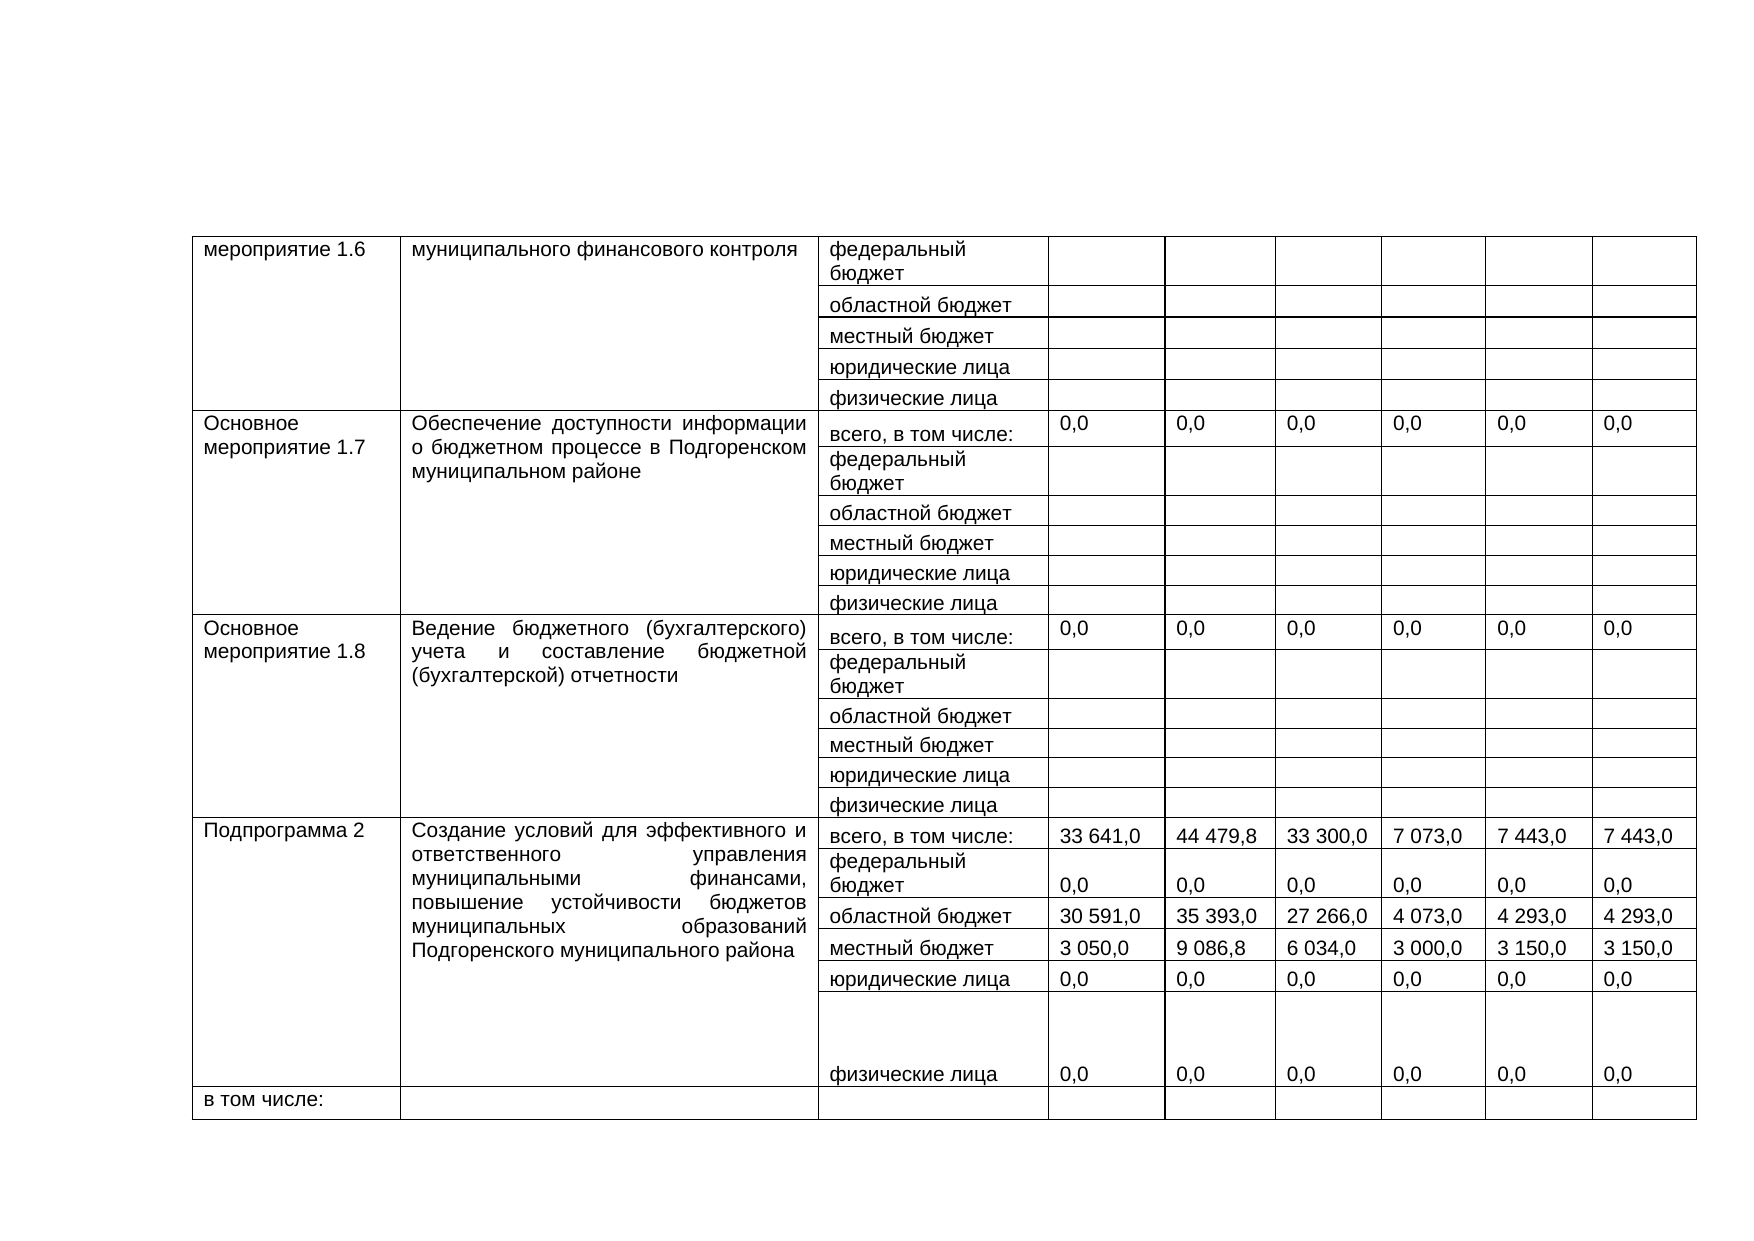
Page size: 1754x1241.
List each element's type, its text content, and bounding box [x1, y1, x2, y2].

table_cell [1382, 758, 1485, 787]
table_cell всего, в том числе: [819, 818, 1048, 848]
table_cell [1486, 699, 1592, 727]
table_cell [1382, 380, 1485, 410]
table_cell [1276, 758, 1381, 787]
table_cell [1276, 447, 1381, 495]
table_cell в том числе: [193, 1087, 400, 1119]
table_cell [1166, 1087, 1275, 1119]
table_cell [1276, 526, 1381, 555]
table_cell [1486, 286, 1592, 316]
table_cell 7 443,0 [1593, 818, 1696, 848]
table_cell [1486, 650, 1592, 698]
table_cell [1486, 788, 1592, 817]
table_cell [1049, 1087, 1164, 1119]
table_cell 0,0 [1276, 411, 1381, 446]
table_cell [1049, 556, 1164, 584]
table_cell 3 050,0 [1049, 929, 1164, 959]
table_cell [1049, 729, 1164, 757]
table_cell [1486, 447, 1592, 495]
table_cell [1166, 556, 1275, 584]
table_cell [1276, 349, 1381, 379]
table_cell [1486, 380, 1592, 410]
table_cell [1486, 237, 1592, 285]
table_cell [1593, 496, 1696, 525]
table_cell [1486, 526, 1592, 555]
table_cell 7 443,0 [1486, 818, 1592, 848]
table_cell федеральный бюджет [819, 447, 1048, 495]
table_cell [1593, 286, 1696, 316]
table_cell [1486, 496, 1592, 525]
table_cell областной бюджет [819, 286, 1048, 316]
table_cell 33 300,0 [1276, 818, 1381, 848]
table_cell [1382, 447, 1485, 495]
table_cell юридические лица [819, 349, 1048, 379]
table_cell 0,0 [1382, 961, 1485, 991]
table_cell [1276, 1087, 1381, 1119]
table_cell федеральный бюджет [819, 849, 1048, 897]
table_cell 3 150,0 [1593, 929, 1696, 959]
table_cell местный бюджет [819, 929, 1048, 959]
table_cell 0,0 [1166, 992, 1275, 1086]
table_cell [1486, 1087, 1592, 1119]
table_cell 0,0 [1276, 961, 1381, 991]
table_cell [1593, 349, 1696, 379]
table_cell [1382, 556, 1485, 584]
table_cell [1382, 586, 1485, 614]
table_cell Ведение бюджетного (бухгалтерского) учета и составление бюджетной (бухгалтерской) отчетности [401, 615, 818, 817]
table_cell 3 150,0 [1486, 929, 1592, 959]
table_cell [1166, 729, 1275, 757]
table_cell [1593, 1087, 1696, 1119]
table_cell [1593, 380, 1696, 410]
table_cell 0,0 [1593, 849, 1696, 897]
table_cell [1382, 286, 1485, 316]
table_cell [1049, 237, 1164, 285]
table_cell [1593, 758, 1696, 787]
table_cell [1486, 349, 1592, 379]
table_cell 7 073,0 [1382, 818, 1485, 848]
table_cell 44 479,8 [1166, 818, 1275, 848]
table_cell [1486, 758, 1592, 787]
table_cell 0,0 [1382, 992, 1485, 1086]
table_cell 0,0 [1049, 961, 1164, 991]
table_cell [1049, 586, 1164, 614]
table_cell местный бюджет [819, 318, 1048, 348]
table_cell 9 086,8 [1166, 929, 1275, 959]
table_cell 0,0 [1382, 849, 1485, 897]
table_cell [1166, 699, 1275, 727]
table_cell 0,0 [1276, 992, 1381, 1086]
table_cell 3 000,0 [1382, 929, 1485, 959]
table_cell [1166, 349, 1275, 379]
table_cell [1382, 650, 1485, 698]
table_cell [1593, 237, 1696, 285]
table_cell 0,0 [1049, 992, 1164, 1086]
table_cell юридические лица [819, 758, 1048, 787]
table_cell [1276, 788, 1381, 817]
table_cell 0,0 [1593, 961, 1696, 991]
table_cell [1486, 556, 1592, 584]
table_cell [1049, 349, 1164, 379]
table_cell [1276, 556, 1381, 584]
table_cell 6 034,0 [1276, 929, 1381, 959]
table_cell 0,0 [1486, 992, 1592, 1086]
table_cell [1382, 237, 1485, 285]
table_cell [1166, 447, 1275, 495]
table_cell федеральный бюджет [819, 237, 1048, 285]
table_cell [1382, 496, 1485, 525]
table_cell физические лица [819, 992, 1048, 1086]
table_cell 0,0 [1486, 615, 1592, 649]
table_cell [1166, 380, 1275, 410]
table_cell [1382, 526, 1485, 555]
table_cell [1166, 496, 1275, 525]
table_cell [1276, 586, 1381, 614]
table_cell 30 591,0 [1049, 898, 1164, 928]
table_cell [1049, 650, 1164, 698]
table_cell [1049, 699, 1164, 727]
table_cell областной бюджет [819, 898, 1048, 928]
table_cell областной бюджет [819, 699, 1048, 727]
table_cell 0,0 [1382, 411, 1485, 446]
table_cell 4 293,0 [1593, 898, 1696, 928]
table_cell Подпрограмма 2 [193, 818, 400, 1086]
table_cell [1049, 526, 1164, 555]
table_cell [1049, 447, 1164, 495]
table_cell Основное мероприятие 1.8 [193, 615, 400, 817]
table_cell Cоздание условий для эффективного и ответственного управления муниципальными финансами, повышение устойчивости бюджетов муниципальных образований Подгоренского муниципального района [401, 818, 818, 1086]
table_cell всего, в том числе: [819, 411, 1048, 446]
table_cell [1382, 729, 1485, 757]
table_cell местный бюджет [819, 526, 1048, 555]
table_cell юридические лица [819, 961, 1048, 991]
table_cell 0,0 [1049, 411, 1164, 446]
table_cell 0,0 [1486, 961, 1592, 991]
table_cell 0,0 [1166, 849, 1275, 897]
table_cell местный бюджет [819, 729, 1048, 757]
table_cell [1593, 729, 1696, 757]
table_cell 27 266,0 [1276, 898, 1381, 928]
table_cell 0,0 [1049, 615, 1164, 649]
table_cell [1276, 380, 1381, 410]
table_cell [401, 237, 818, 410]
table_cell [1276, 729, 1381, 757]
table_cell 0,0 [1166, 615, 1275, 649]
table_cell [1049, 788, 1164, 817]
table_cell 0,0 [1593, 411, 1696, 446]
table_cell [1486, 318, 1592, 348]
table_cell [1382, 1087, 1485, 1119]
table_cell 0,0 [1166, 411, 1275, 446]
table_cell физические лица [819, 380, 1048, 410]
table_cell [1166, 788, 1275, 817]
table_cell [1276, 318, 1381, 348]
table_cell [1593, 650, 1696, 698]
table_cell [1486, 729, 1592, 757]
table_cell [1166, 318, 1275, 348]
table_cell 0,0 [1166, 961, 1275, 991]
table_cell [1049, 758, 1164, 787]
table_cell 0,0 [1276, 615, 1381, 649]
table_cell физические лица [819, 586, 1048, 614]
table_cell [1049, 496, 1164, 525]
table_cell [1049, 318, 1164, 348]
table_cell [1166, 286, 1275, 316]
table_cell 0,0 [1486, 849, 1592, 897]
table_cell 0,0 [1593, 615, 1696, 649]
table_cell [1276, 237, 1381, 285]
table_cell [193, 237, 400, 410]
table_cell [1276, 286, 1381, 316]
table_cell [1166, 650, 1275, 698]
table_cell [1166, 526, 1275, 555]
table_cell [1593, 788, 1696, 817]
table_cell физические лица [819, 788, 1048, 817]
table_cell юридические лица [819, 556, 1048, 584]
table_cell 0,0 [1486, 411, 1592, 446]
table_cell Основное мероприятие 1.7 [193, 411, 400, 614]
table_cell 4 073,0 [1382, 898, 1485, 928]
table_cell [1276, 699, 1381, 727]
table_cell [1166, 758, 1275, 787]
table_cell 0,0 [1276, 849, 1381, 897]
table_cell [1382, 349, 1485, 379]
table_cell [1166, 237, 1275, 285]
table_cell [1049, 380, 1164, 410]
table_cell [1593, 526, 1696, 555]
table_cell 0,0 [1382, 615, 1485, 649]
table_cell [819, 1087, 1048, 1119]
table_cell федеральный бюджет [819, 650, 1048, 698]
table_cell 0,0 [1593, 992, 1696, 1086]
table_cell 33 641,0 [1049, 818, 1164, 848]
table_cell [1049, 286, 1164, 316]
table_cell [1593, 447, 1696, 495]
table_cell [1276, 496, 1381, 525]
table_cell [1276, 650, 1381, 698]
table_cell всего, в том числе: [819, 615, 1048, 649]
table_cell 4 293,0 [1486, 898, 1592, 928]
table_cell 0,0 [1049, 849, 1164, 897]
table_cell [1486, 586, 1592, 614]
table_cell 35 393,0 [1166, 898, 1275, 928]
table_cell [1593, 586, 1696, 614]
table_cell [401, 1087, 818, 1119]
table_cell [1382, 318, 1485, 348]
table_cell [1382, 699, 1485, 727]
table_cell [1593, 318, 1696, 348]
table_cell [1593, 699, 1696, 727]
table_cell [1166, 586, 1275, 614]
table_cell Обеспечение доступности информации о бюджетном процессе в Подгоренском муниципальном районе [401, 411, 818, 614]
table_cell областной бюджет [819, 496, 1048, 525]
table_cell [1382, 788, 1485, 817]
table_cell [1593, 556, 1696, 584]
